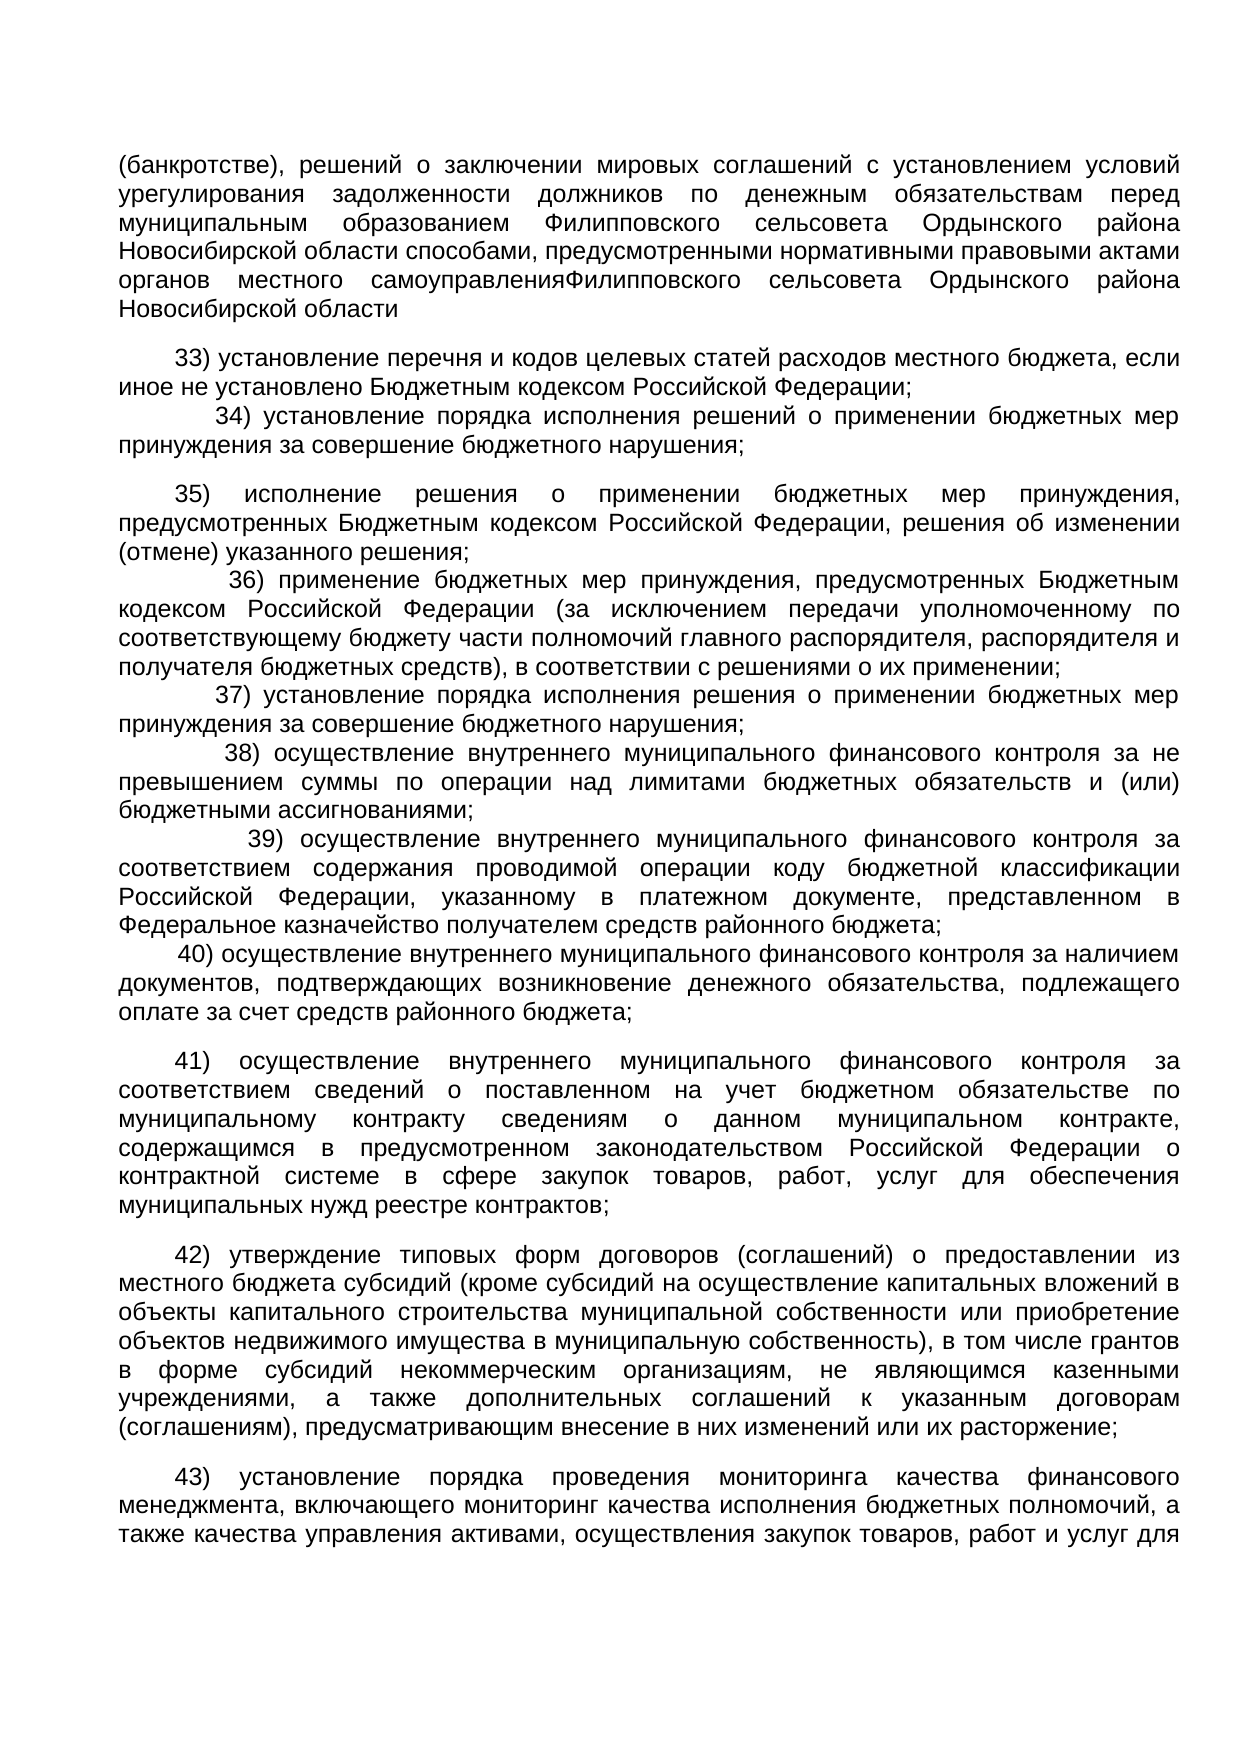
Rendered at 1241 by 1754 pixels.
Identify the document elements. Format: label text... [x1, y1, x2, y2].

text 38) осуществление внутреннего муниципального финансового контроля за не превышением суммы по операции над лимитами бюджетных обязательств и (или) бюджетными ассигнованиями; [118, 738, 1181, 824]
text 35) исполнение решения о применении бюджетных мер принуждения, предусмотренных Бюджетным кодексом Российской Федерации, решения об изменении (отмене) указанного решения; [118, 479, 1181, 565]
text 40) осуществление внутреннего муниципального финансового контроля за наличием документов, подтверждающих возникновение денежного обязательства, подлежащего оплате за счет средств районного бюджета; [118, 939, 1181, 1025]
text 34) установление порядка исполнения решений о применении бюджетных мер принуждения за совершение бюджетного нарушения; [118, 401, 1181, 458]
text 36) применение бюджетных мер принуждения, предусмотренных Бюджетным кодексом Российской Федерации (за исключением передачи уполномоченному по соответствующему бюджету части полномочий главного распорядителя, распорядителя и получателя бюджетных средств), в соответствии с решениями о их применении; [118, 565, 1181, 680]
text 33) установление перечня и кодов целевых статей расходов местного бюджета, если иное не установлено Бюджетным кодексом Российской Федерации; [118, 343, 1181, 401]
text 39) осуществление внутреннего муниципального финансового контроля за соответствием содержания проводимой операции коду бюджетной классификации Российской Федерации, указанному в платежном документе, представленном в Федеральное казначейство получателем средств районного бюджета; [118, 824, 1181, 939]
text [118, 150, 1181, 322]
text 41) осуществление внутреннего муниципального финансового контроля за соответствием сведений о поставленном на учет бюджетном обязательстве по муниципальному контракту сведениям о данном муниципальном контракте, содержащимся в предусмотренном законодательством Российской Федерации о контрактной системе в сфере закупок товаров, работ, услуг для обеспечения муниципальных нужд реестре контрактов; [118, 1046, 1181, 1219]
text 37) установление порядка исполнения решения о применении бюджетных мер принуждения за совершение бюджетного нарушения; [118, 680, 1181, 738]
text 42) утверждение типовых форм договоров (соглашений) о предоставлении из местного бюджета субсидий (кроме субсидий на осуществление капитальных вложений в объекты капитального строительства муниципальной собственности или приобретение объектов недвижимого имущества в муниципальную собственность), в том числе грантов в форме субсидий некоммерческим организациям, не являющимся казенными учреждениями, а также дополнительных соглашений к указанным договорам (соглашениям), предусматривающим внесение в них изменений или их расторжение; [118, 1239, 1181, 1441]
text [118, 1462, 1181, 1548]
